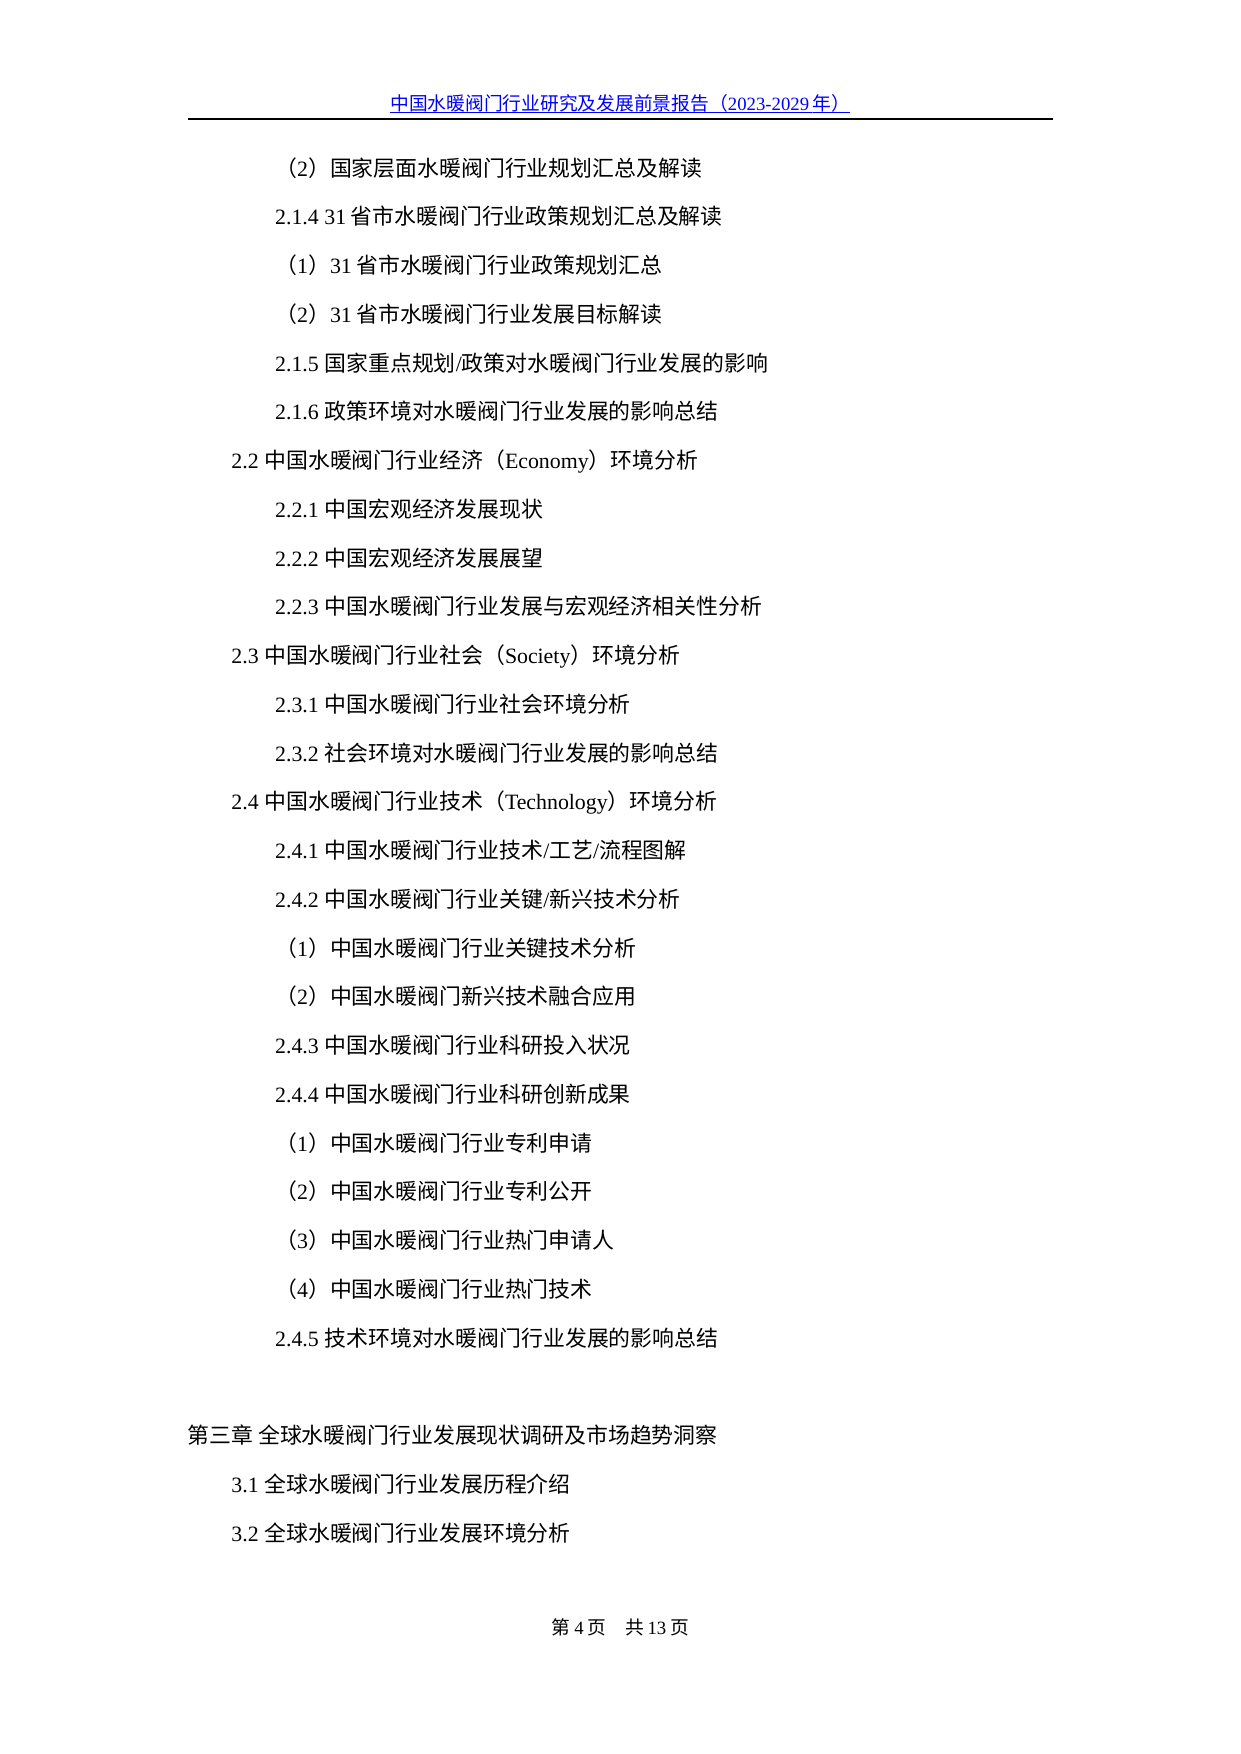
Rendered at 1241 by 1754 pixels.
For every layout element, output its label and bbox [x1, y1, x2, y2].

text [187, 150, 1053, 1548]
